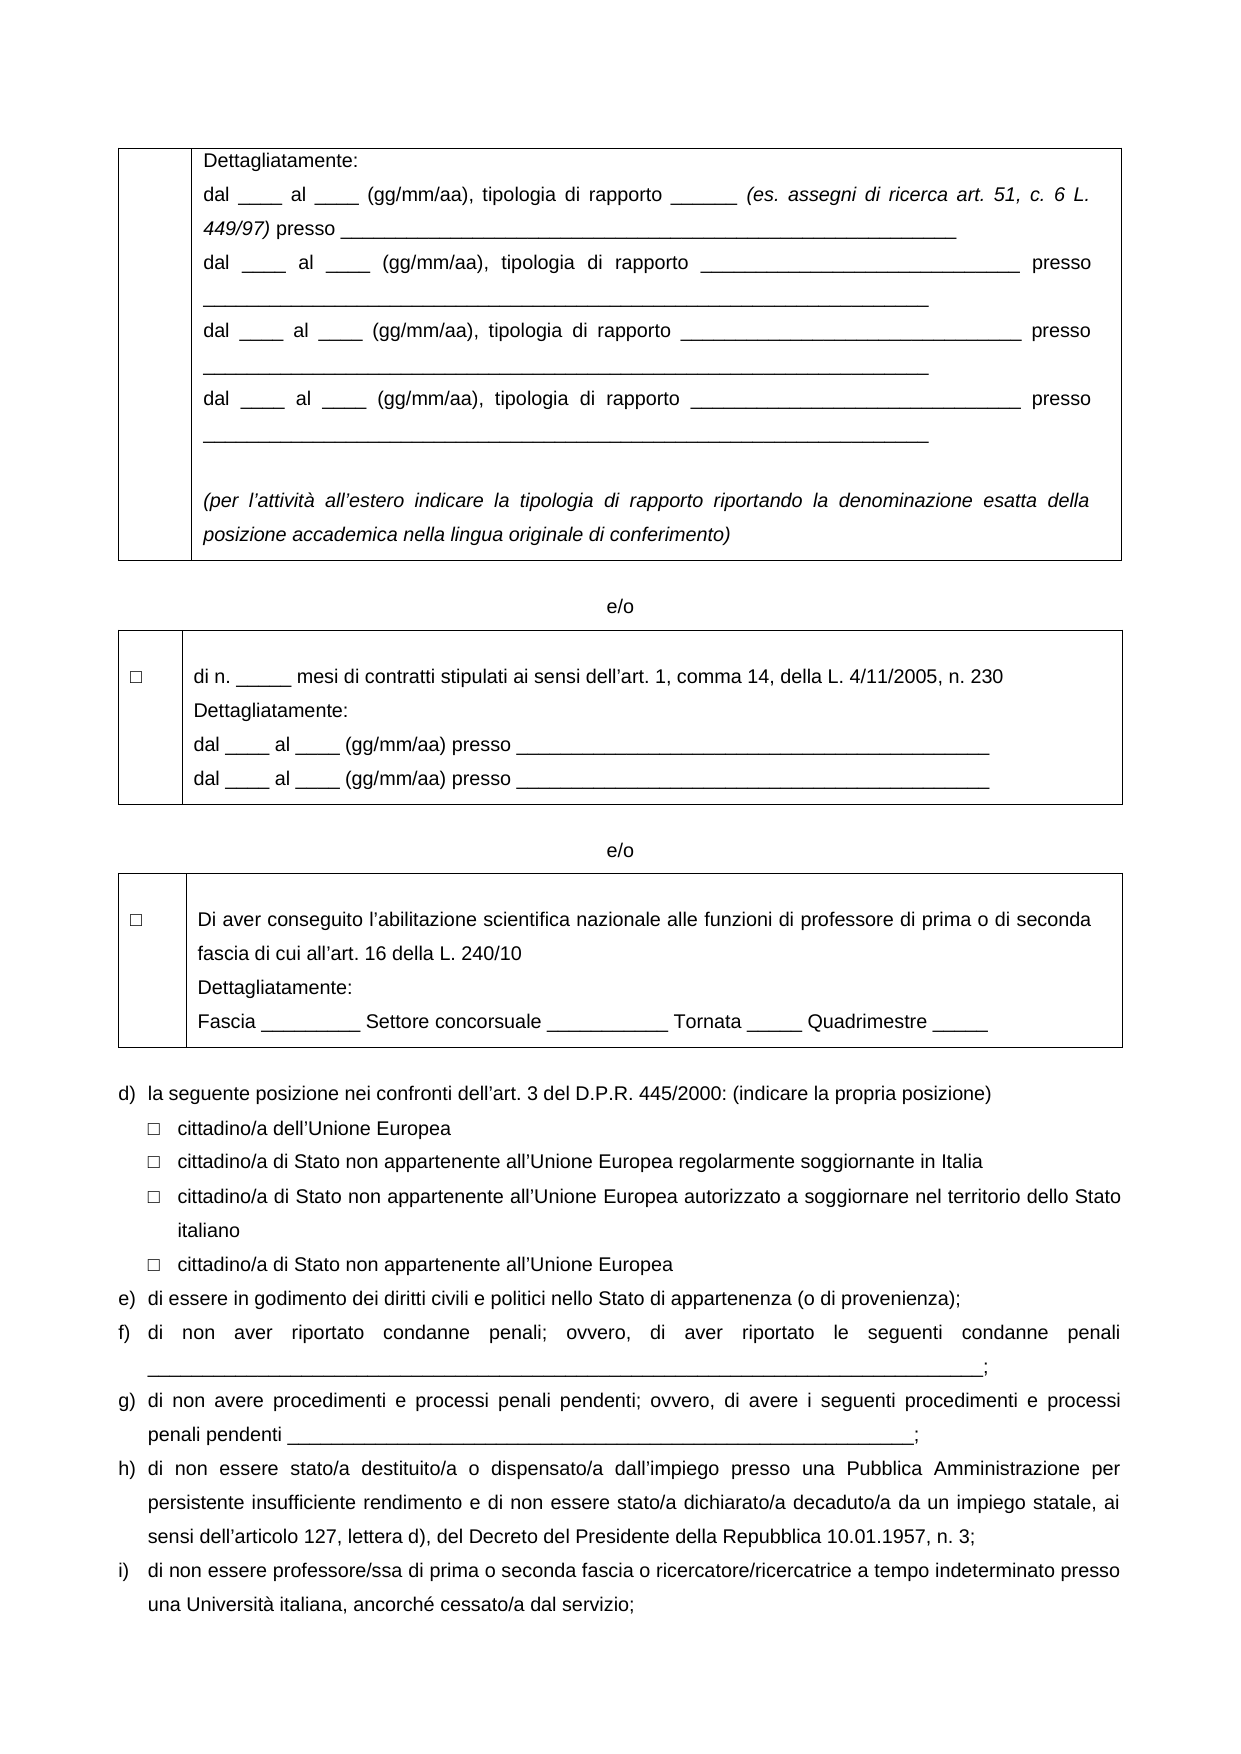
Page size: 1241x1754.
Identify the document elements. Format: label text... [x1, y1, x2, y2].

table_header di n. _____ mesi di contratti stipulati ai sensi dell’art. 1, comma 14, della L. 4/11/2005, n. 230 Dettagliatamente: dal ____ al ____ (gg/mm/aa) presso ___________________________________________ dal ____ al ____ (gg/mm/aa) presso ___________________________________________ [183, 631, 1122, 804]
text e/o [118, 839, 1122, 862]
text □ cittadino/a di Stato non appartenente all’Unione Europea autorizzato a soggiornare nel territorio dello Stato italiano [148, 1184, 1122, 1241]
text □ cittadino/a di Stato non appartenente all’Unione Europea regolarmente soggiornante in Italia [148, 1150, 1122, 1173]
list di essere in godimento dei diritti civili e politici nello Stato di appartenenza (o di provenienza); [118, 1287, 1122, 1309]
table_header Di aver conseguito l’abilitazione scientifica nazionale alle funzioni di professore di prima o di seconda fascia di cui all’art. 16 della L. 240/10 Dettagliatamente: Fascia _________ Settore concorsuale ___________ Tornata _____ Quadrimestre _____ [187, 874, 1122, 1047]
list di non essere professore/ssa di prima o seconda fascia o ricercatore/ricercatrice a tempo indeterminato presso una Università italiana, ancorché cessato/a dal servizio; [118, 1559, 1122, 1616]
text e/o [118, 595, 1122, 618]
text □ cittadino/a di Stato non appartenente all’Unione Europea [148, 1253, 1122, 1275]
table_header □ [119, 149, 191, 560]
table_header □ [119, 874, 186, 1047]
list di non avere procedimenti e processi penali pendenti; ovvero, di avere i seguenti procedimenti e processi penali pendenti _________________________________________________________; [118, 1389, 1122, 1446]
list di non essere stato/a destituito/a o dispensato/a dall’impiego presso una Pubblica Amministrazione per persistente insufficiente rendimento e di non essere stato/a dichiarato/a decaduto/a da un impiego statale, ai sensi dell’articolo 127, lettera d), del Decreto del Presidente della Repubblica 10.01.1957, n. 3; [118, 1457, 1122, 1548]
list di non aver riportato condanne penali; ovvero, di aver riportato le seguenti condanne penali ____________________________________________________________________________; [118, 1321, 1122, 1377]
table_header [192, 149, 1121, 560]
text □ cittadino/a dell’Unione Europea [148, 1116, 1122, 1139]
table_header □ [119, 631, 182, 804]
list la seguente posizione nei confronti dell’art. 3 del D.P.R. 445/2000: (indicare la propria posizione) [118, 1082, 1122, 1105]
